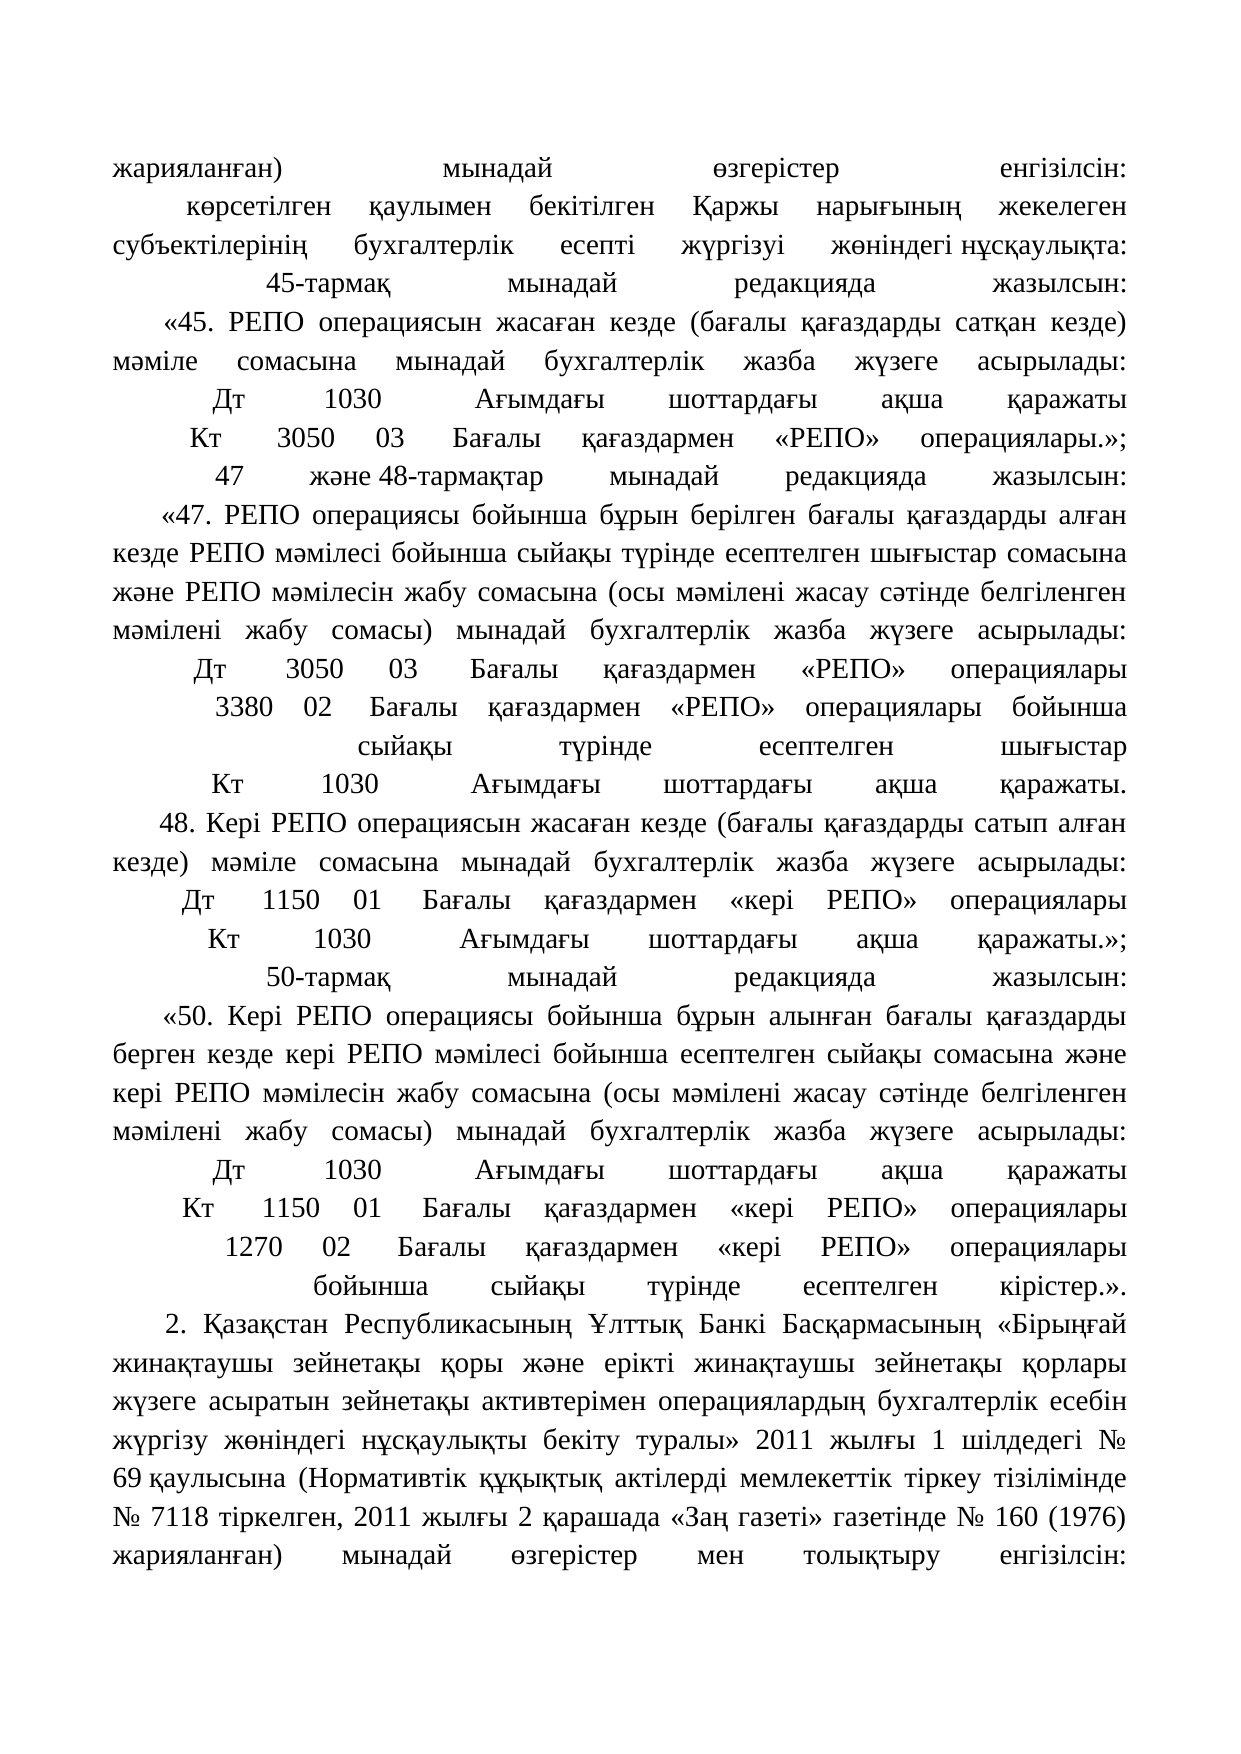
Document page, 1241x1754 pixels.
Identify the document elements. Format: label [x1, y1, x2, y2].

text [112, 150, 1128, 1571]
